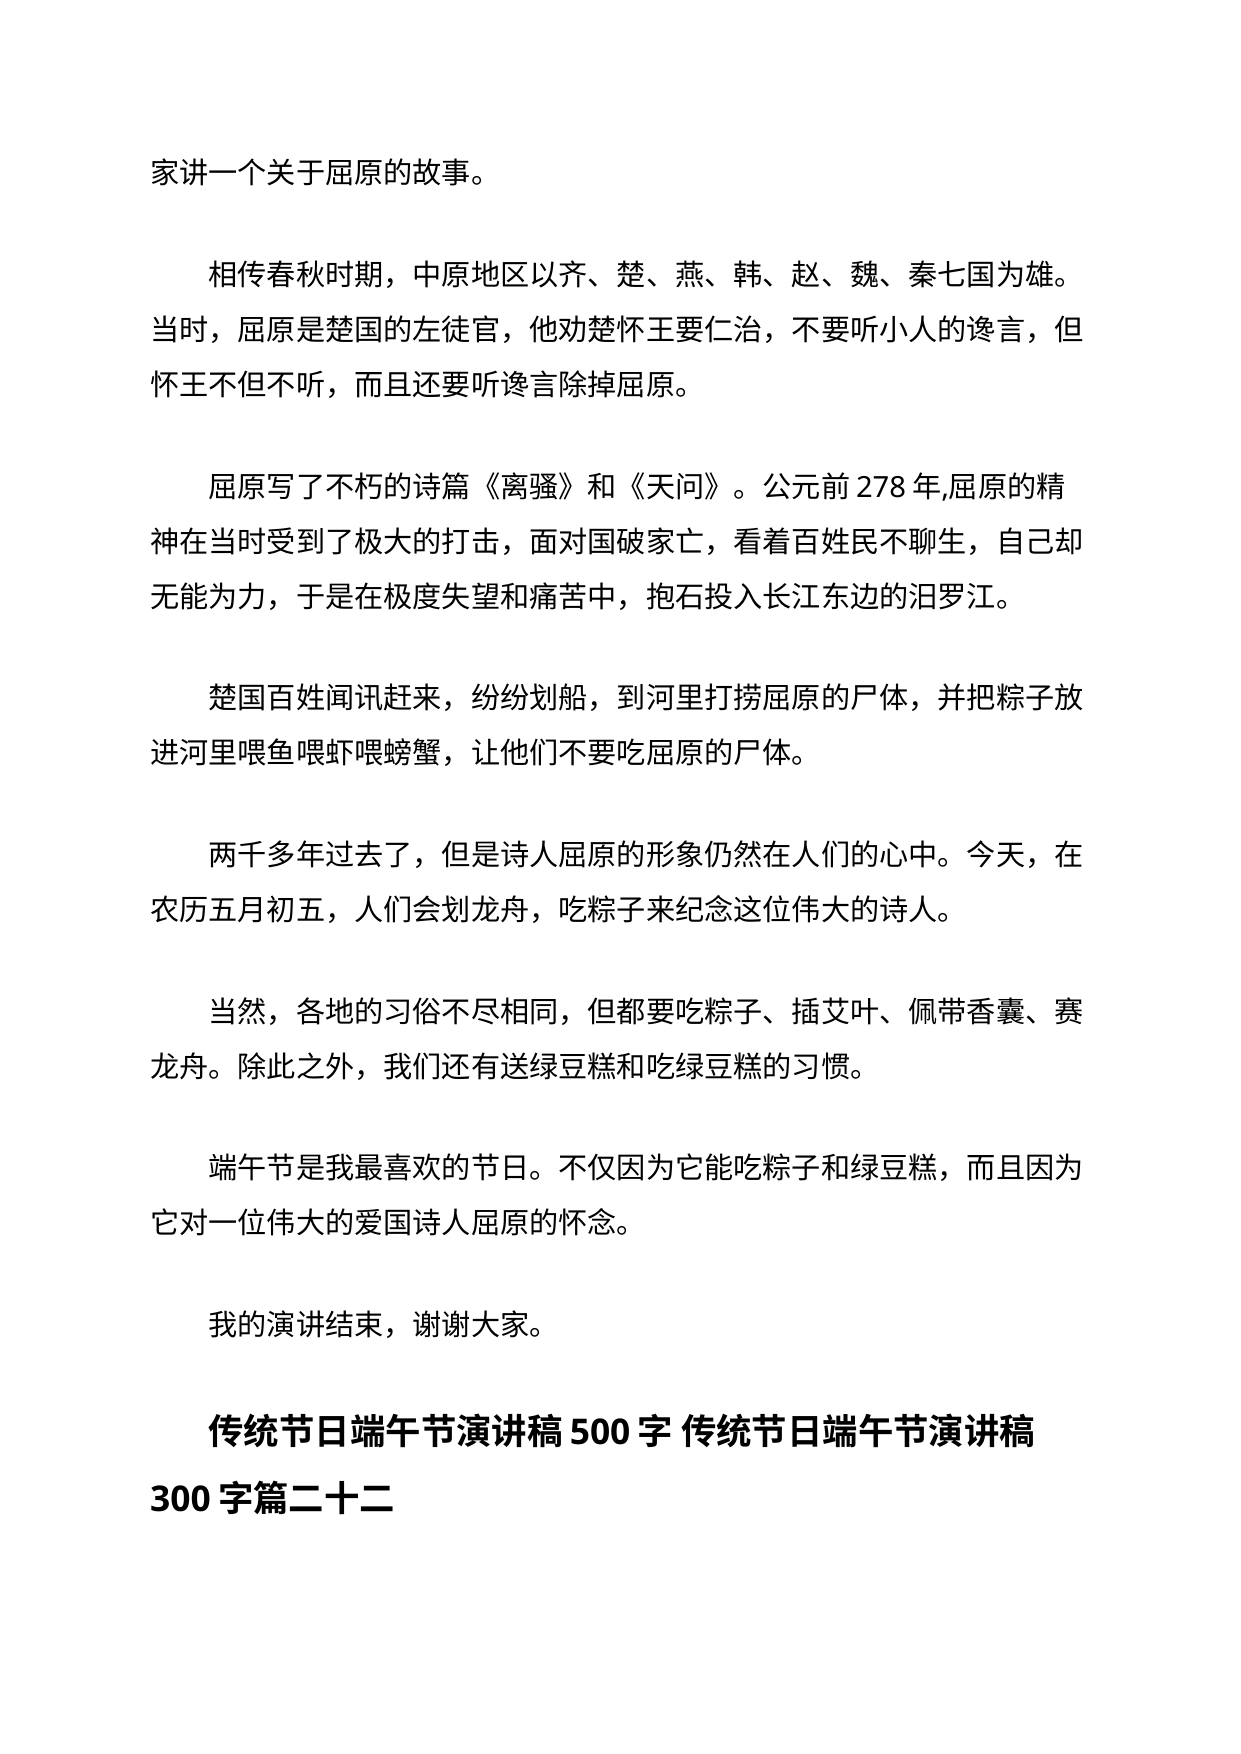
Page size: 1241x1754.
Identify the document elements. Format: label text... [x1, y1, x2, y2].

text 端午节是我最喜欢的节日。不仅因为它能吃粽子和绿豆糕，而且因为它对一位伟大的爱国诗人屈原的怀念。 [150, 1145, 1090, 1242]
text 当然，各地的习俗不尽相同，但都要吃粽子、插艾叶、佩带香囊、赛龙舟。除此之外，我们还有送绿豆糕和吃绿豆糕的习惯。 [150, 988, 1090, 1086]
text 屈原写了不朽的诗篇《离骚》和《天问》。公元前278年,屈原的精神在当时受到了极大的打击，面对国破家亡，看着百姓民不聊生，自己却无能为力，于是在极度失望和痛苦中，抱石投入长江东边的汨罗江。 [150, 463, 1090, 616]
text 我的演讲结束，谢谢大家。 [150, 1302, 1090, 1344]
text 传统节日端午节演讲稿500字 传统节日端午节演讲稿300字篇二十二 [150, 1403, 1090, 1521]
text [150, 150, 1090, 192]
text 楚国百姓闻讯赶来，纷纷划船，到河里打捞屈原的尸体，并把粽子放进河里喂鱼喂虾喂螃蟹，让他们不要吃屈原的尸体。 [150, 675, 1090, 772]
text 相传春秋时期，中原地区以齐、楚、燕、韩、赵、魏、秦七国为雄。当时，屈原是楚国的左徒官，他劝楚怀王要仁治，不要听小人的谗言，但怀王不但不听，而且还要听谗言除掉屈原。 [150, 252, 1090, 404]
text 两千多年过去了，但是诗人屈原的形象仍然在人们的心中。今天，在农历五月初五，人们会划龙舟，吃粽子来纪念这位伟大的诗人。 [150, 832, 1090, 929]
